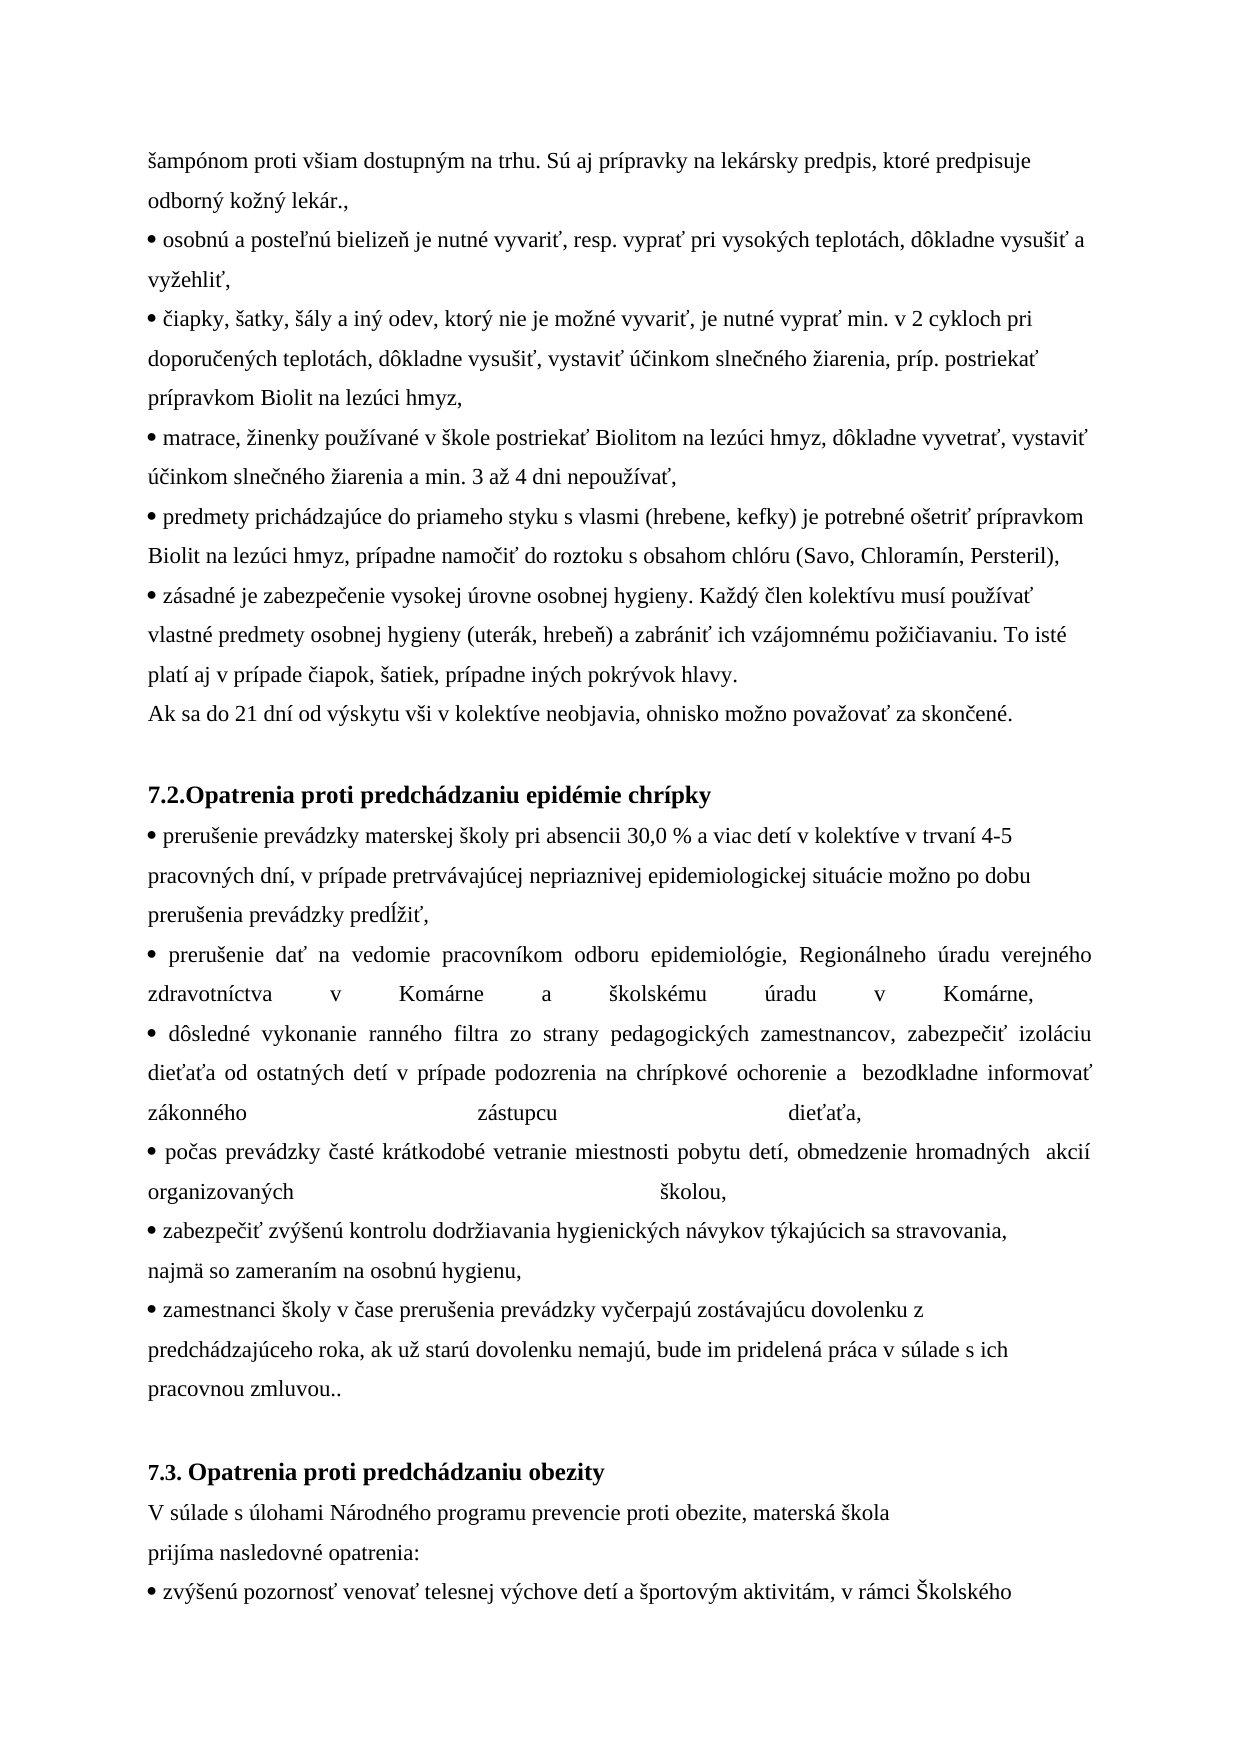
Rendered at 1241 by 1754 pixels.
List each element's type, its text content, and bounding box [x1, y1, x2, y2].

text 7.2.Opatrenia proti predchádzaniu epidémie chrípky prerušenie prevádzky materskej školy pri absencii 30,0 % a viac detí v kolektíve v trvaní 4-5 pracovných dní, v prípade pretrvávajúcej nepriaznivej epidemiologickej situácie možno po dobu prerušenia prevádzky predĺžiť, [148, 740, 1093, 928]
text prerušenie dať na vedomie pracovníkom odboru epidemiológie, Regionálneho úradu verejného zdravotníctva v Komárne a školskému úradu v Komárne, dôsledné vykonanie ranného filtra zo strany pedagogických zamestnancov, zabezpečiť izoláciu dieťaťa od ostatných detí v prípade podozrenia na chrípkové ochorenie a bezodkladne informovať zákonného zástupcu dieťaťa, počas prevádzky časté krátkodobé vetranie miestnosti pobytu detí, obmedzenie hromadných akcií organizovaných školou, zabezpečiť zvýšenú kontrolu dodržiavania hygienických návykov týkajúcich sa stravovania, [148, 941, 1093, 1244]
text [148, 1457, 1093, 1605]
text najmä so zameraním na osobnú hygienu, zamestnanci školy v čase prerušenia prevádzky vyčerpajú zostávajúcu dovolenku z predchádzajúceho roka, ak už starú dovolenku nemajú, bude im pridelená práca v súlade s ich pracovnou zmluvou.. [148, 1257, 1093, 1443]
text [148, 148, 1093, 727]
